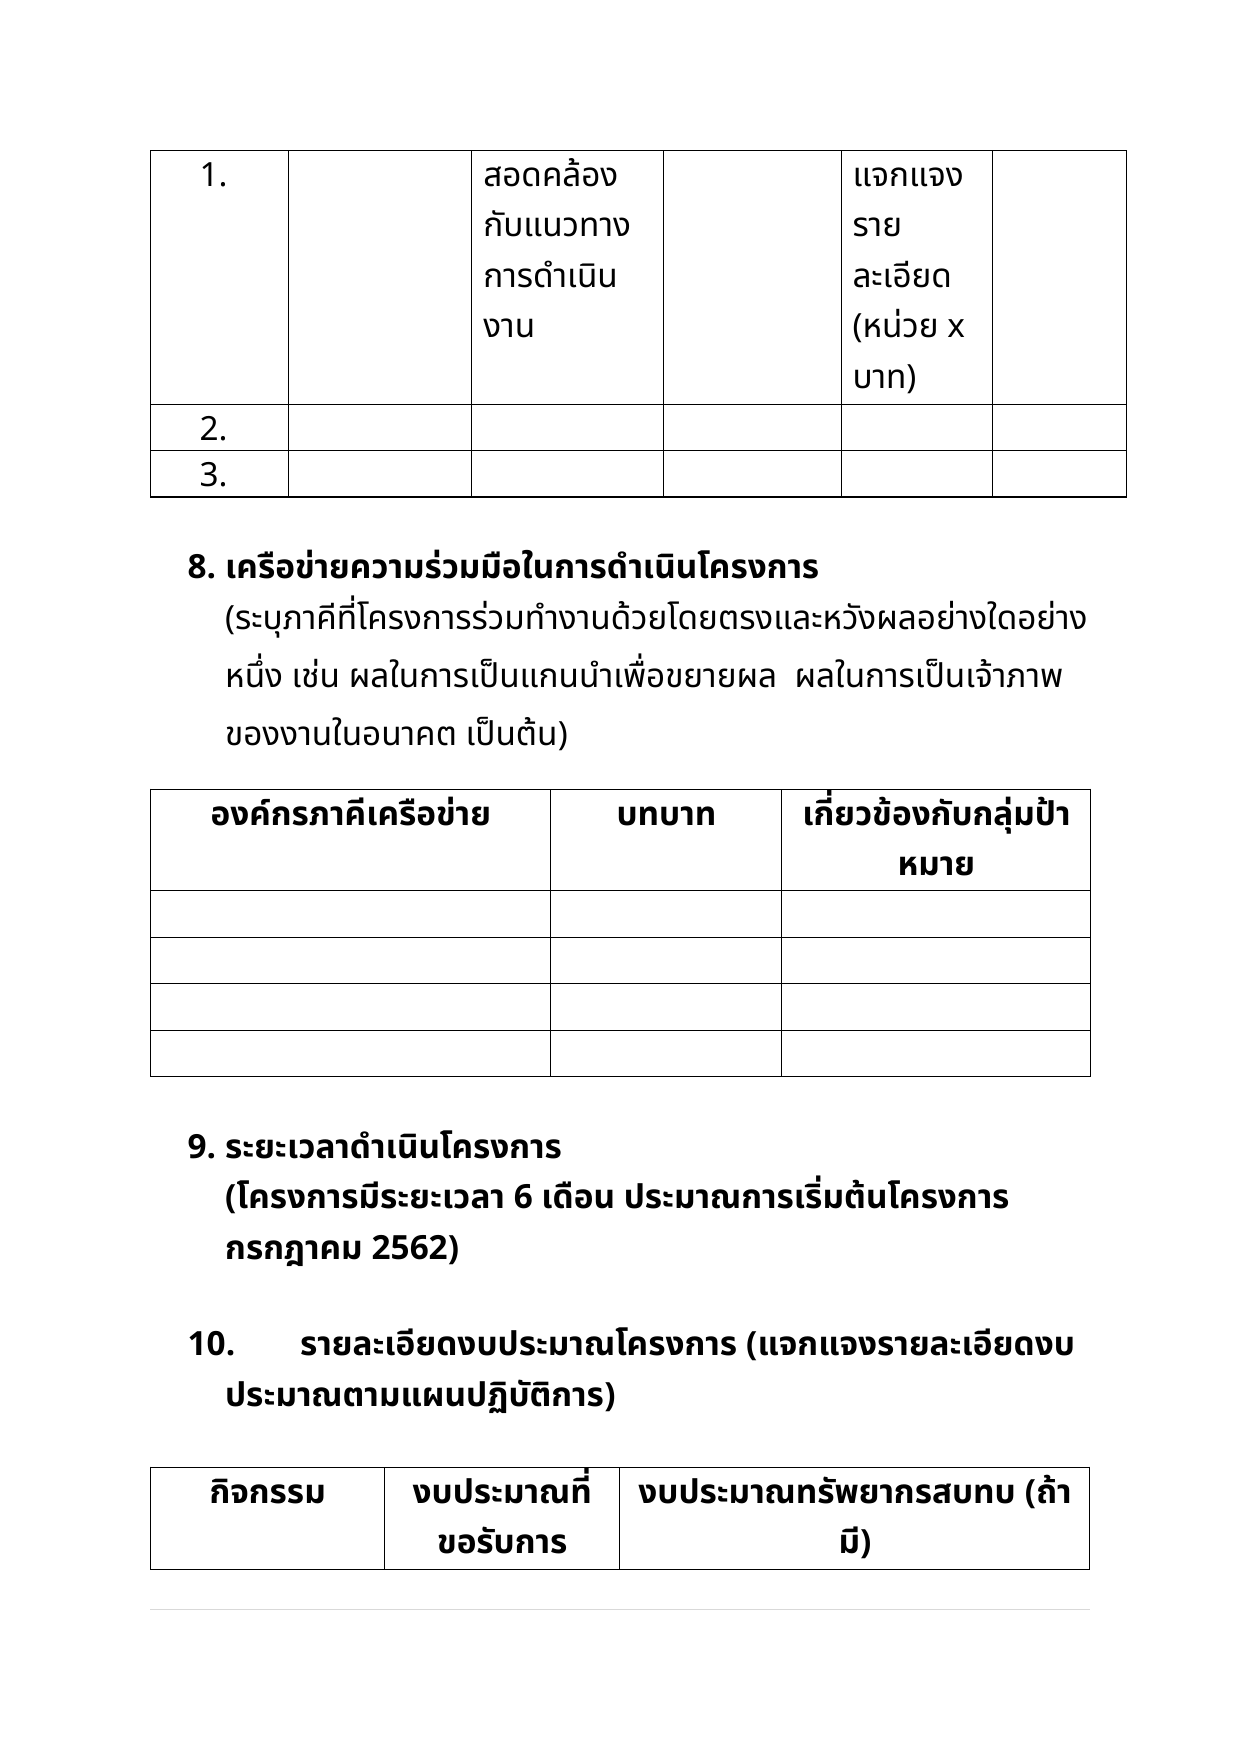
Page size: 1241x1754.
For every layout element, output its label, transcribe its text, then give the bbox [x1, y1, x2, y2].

table_header งบประมาณทรัพยากรสบทบ (ถ้ามี) [620, 1468, 1089, 1569]
table_cell [151, 451, 288, 496]
table_cell [842, 405, 992, 450]
table_cell [151, 891, 550, 937]
table_header กิจกรรม [151, 1468, 384, 1569]
list รายละเอียดงบประมาณโครงการ (แจกแจงรายละเอียดงบประมาณตามแผนปฏิบัติการ) [187, 1320, 1090, 1421]
table_cell [782, 891, 1090, 937]
table_cell [551, 984, 781, 1030]
table_cell [551, 938, 781, 983]
table_cell [472, 405, 663, 450]
table_cell แจกแจงรายละเอียด (หน่วย x บาท) [842, 151, 992, 403]
table_cell [151, 938, 550, 983]
list (โครงการมีระยะเวลา 6 เดือน ประมาณการเริ่มต้นโครงการกรกฎาคม 2562) [225, 1173, 1090, 1274]
list ระยะเวลาดำเนินโครงการ [187, 1123, 1090, 1173]
table_cell สอดคล้องกับแนวทางการดำเนินงาน [472, 151, 663, 403]
table_cell [993, 451, 1126, 496]
table_cell [664, 451, 841, 496]
table_cell [782, 1031, 1090, 1076]
table_cell [664, 151, 841, 403]
table_cell [151, 984, 550, 1030]
table_cell [664, 405, 841, 450]
table_cell [782, 938, 1090, 983]
table_cell [289, 151, 471, 403]
table_cell [289, 451, 471, 496]
table_cell [993, 405, 1126, 450]
table_cell [289, 405, 471, 450]
table_cell [842, 451, 992, 496]
list เครือข่ายความร่วมมือในการดำเนินโครงการ [187, 543, 1090, 593]
table_header บทบาท [551, 790, 781, 890]
table_cell [782, 984, 1090, 1030]
table_cell [151, 405, 288, 450]
text (ระบุภาคีที่โครงการร่วมทำงานด้วยโดยตรงและหวังผลอย่างใดอย่างหนึ่ง เช่น ผลในการเป็นแกนนำเพื่อขยายผล ผลในการเป็นเจ้าภาพของงานในอนาคต เป็นต้น) [225, 593, 1090, 760]
table_header องค์กรภาคีเครือข่าย [151, 790, 550, 890]
table_cell [472, 451, 663, 496]
table_cell [993, 151, 1126, 403]
table_header เกี่ยวข้องกับกลุ่มป้าหมาย [782, 790, 1090, 890]
table_cell [551, 1031, 781, 1076]
table_cell [151, 151, 288, 403]
table_cell [551, 891, 781, 937]
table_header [385, 1468, 619, 1569]
table_cell [151, 1031, 550, 1076]
